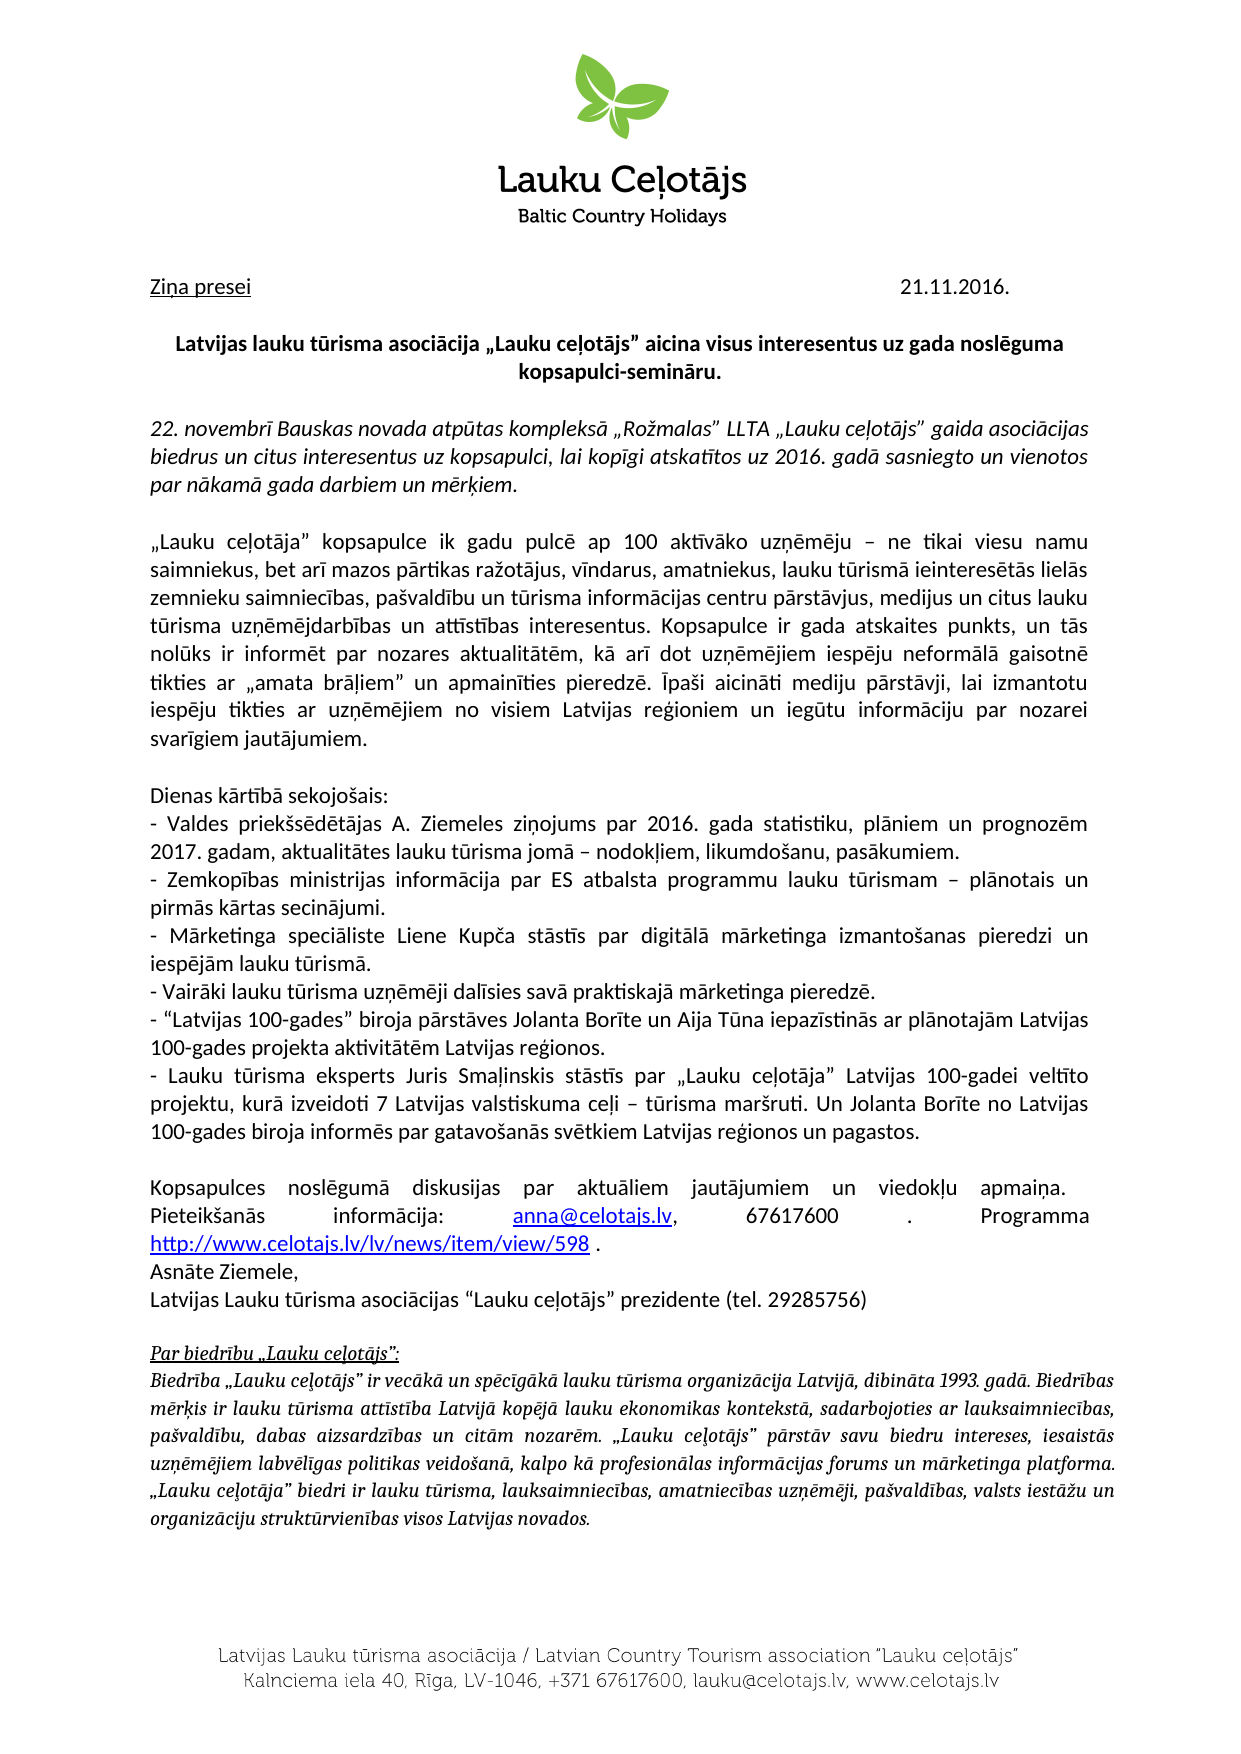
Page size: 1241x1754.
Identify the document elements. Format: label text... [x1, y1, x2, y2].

text Latvijas lauku tūrisma asociācija „Lauku ceļotājs” aicina visus interesentus uz gada noslēguma kopsapulci-semināru. [150, 329, 1090, 385]
picture [186, 1621, 1054, 1712]
text - Vairāki lauku tūrisma uzņēmēji dalīsies savā praktiskajā mārketinga pieredzē. [150, 977, 1090, 1005]
text Kopsapulces noslēgumā diskusijas par aktuāliem jautājumiem un viedokļu apmaiņa. Pieteikšanās informācija: anna@celotajs.lv, 67617600 . Programma http://www.celotajs.lv/lv/news/item/view/598 . [150, 1173, 1090, 1257]
text - “Latvijas 100-gades” biroja pārstāves Jolanta Borīte un Aija Tūna iepazīstinās ar plānotajām Latvijas 100-gades projekta aktivitātēm Latvijas reģionos. [150, 1005, 1090, 1061]
text Asnāte Ziemele, [150, 1257, 1090, 1285]
text Ziņa presei 21.11.2016. [150, 272, 1090, 300]
text Dienas kārtībā sekojošais: [150, 781, 1090, 809]
text Par biedrību „Lauku ceļotājs”: [150, 1341, 1116, 1365]
text „Lauku ceļotāja” kopsapulce ik gadu pulcē ap 100 aktīvāko uzņēmēju – ne tikai viesu namu saimniekus, bet arī mazos pārtikas ražotājus, vīndarus, amatniekus, lauku tūrismā ieinteresētās lielās zemnieku saimniecības, pašvaldību un tūrisma informācijas centru pārstāvjus, medijus un citus lauku tūrisma uzņēmējdarbības un attīstības interesentus. Kopsapulce ir gada atskaites punkts, un tās nolūks ir informēt par nozares aktualitātēm, kā arī dot uzņēmējiem iespēju neformālā gaisotnē tikties ar „amata brāļiem” un apmainīties pieredzē. Īpaši aicināti mediju pārstāvji, lai izmantotu iespēju tikties ar uzņēmējiem no visiem Latvijas reģioniem un iegūtu informāciju par nozarei svarīgiem jautājumiem. [150, 527, 1090, 752]
text Latvijas Lauku tūrisma asociācijas “Lauku ceļotājs” prezidente (tel. 29285756) [150, 1285, 1090, 1313]
text - Valdes priekšsēdētājas A. Ziemeles ziņojums par 2016. gada statistiku, plāniem un prognozēm 2017. gadam, aktualitātes lauku tūrisma jomā – nodokļiem, likumdošanu, pasākumiem. [150, 809, 1090, 865]
text 22. novembrī Bauskas novada atpūtas kompleksā „Rožmalas” LLTA „Lauku ceļotājs” gaida asociācijas biedrus un citus interesentus uz kopsapulci, lai kopīgi atskatītos uz 2016. gadā sasniegto un vienotos par nākamā gada darbiem un mērķiem. [150, 414, 1090, 498]
text - Mārketinga speciāliste Liene Kupča stāstīs par digitālā mārketinga izmantošanas pieredzi un iespējām lauku tūrismā. [150, 921, 1090, 977]
picture [467, 37, 774, 249]
text - Zemkopības ministrijas informācija par ES atbalsta programmu lauku tūrismam – plānotais un pirmās kārtas secinājumi. [150, 865, 1090, 921]
text Biedrība „Lauku ceļotājs” ir vecākā un spēcīgākā lauku tūrisma organizācija Latvijā, dibināta 1993. gadā. Biedrības mērķis ir lauku tūrisma attīstība Latvijā kopējā lauku ekonomikas kontekstā, sadarbojoties ar lauksaimniecības, pašvaldību, dabas aizsardzības un citām nozarēm. „Lauku ceļotājs” pārstāv savu biedru intereses, iesaistās uzņēmējiem labvēlīgas politikas veidošanā, kalpo kā profesionālas informācijas forums un mārketinga platforma. „Lauku ceļotāja” biedri ir lauku tūrisma, lauksaimniecības, amatniecības uzņēmēji, pašvaldības, valsts iestāžu un organizāciju struktūrvienības visos Latvijas novados. [150, 1369, 1116, 1530]
text - Lauku tūrisma eksperts Juris Smaļinskis stāstīs par „Lauku ceļotāja” Latvijas 100-gadei veltīto projektu, kurā izveidoti 7 Latvijas valstiskuma ceļi – tūrisma maršruti. Un Jolanta Borīte no Latvijas 100-gades biroja informēs par gatavošanās svētkiem Latvijas reģionos un pagastos. [150, 1061, 1090, 1145]
